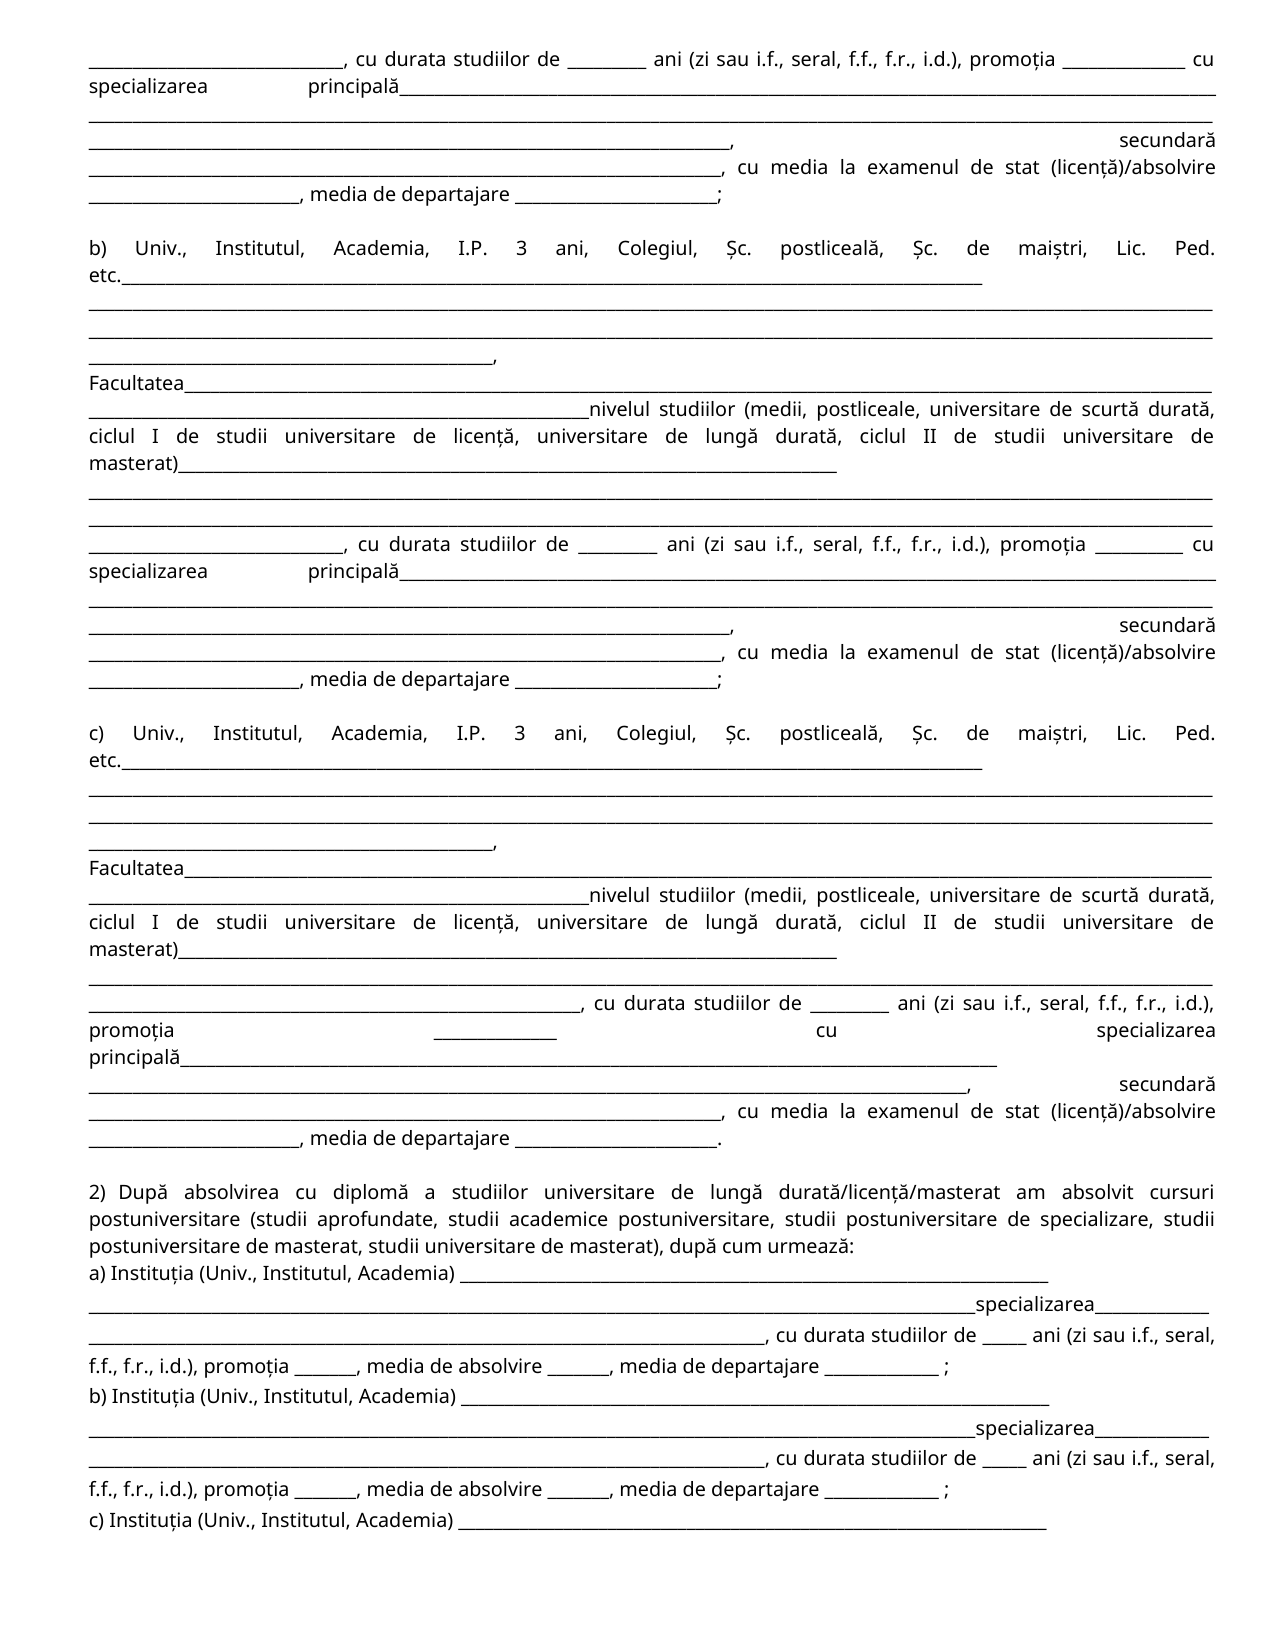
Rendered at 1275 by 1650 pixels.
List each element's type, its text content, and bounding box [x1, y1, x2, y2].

text Facultatea______________________________________________________________________________________________________________________________________________________________________________nivelul studiilor (medii, postliceale, universitare de scurtă durată, ciclul I de studii universitare de licenţă, universitare de lungă durată, ciclul II de studii universitare de masterat)___________________________________________________________________________ _____________________________________________________________________________________________________________________________________________________________________________________________________________________________________________________________________________________________, cu durata studiilor de _________ ani (zi sau i.f., seral, f.f., f.r., i.d.), promoţia __________ cu specializarea principală_____________________________________________________________________________________________ _________________________________________________________________________________________________________________________________________________________________________________________________________, secundară ________________________________________________________________________, cu media la examenul de stat (licenţă)/absolvire ________________________, media de departajare _______________________; [88, 369, 1216, 692]
text Facultatea______________________________________________________________________________________________________________________________________________________________________________nivelul studiilor (medii, postliceale, universitare de scurtă durată, ciclul I de studii universitare de licenţă, universitare de lungă durată, ciclul II de studii universitare de masterat)___________________________________________________________________________ ________________________________________________________________________________________________________________________________________________________________________________________, cu durata studiilor de _________ ani (zi sau i.f., seral, f.f., f.r., i.d.), promoţia ______________ cu specializarea principală_____________________________________________________________________________________________ ____________________________________________________________________________________________________, secundară ________________________________________________________________________, cu media la examenul de stat (licenţă)/absolvire ________________________, media de departajare _______________________. [88, 854, 1216, 1151]
text c) Instituţia (Univ., Institutul, Academia) ___________________________________________________________________ [88, 1507, 1216, 1533]
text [88, 45, 1216, 207]
text c) Univ., Institutul, Academia, I.P. 3 ani, Colegiul, Şc. postliceală, Şc. de maiştri, Lic. Ped. etc.__________________________________________________________________________________________________ ______________________________________________________________________________________________________________________________________________________________________________________________________________________________________________________________________________________________________________, [88, 719, 1216, 854]
text a) Instituţia (Univ., Institutul, Academia) ___________________________________________________________________ [88, 1259, 1216, 1286]
text b) Instituţia (Univ., Institutul, Academia) ___________________________________________________________________ [88, 1383, 1216, 1410]
text b) Univ., Institutul, Academia, I.P. 3 ani, Colegiul, Şc. postliceală, Şc. de maiştri, Lic. Ped. etc.__________________________________________________________________________________________________ ______________________________________________________________________________________________________________________________________________________________________________________________________________________________________________________________________________________________________________, [88, 234, 1216, 369]
list După absolvirea cu diplomă a studiilor universitare de lungă durată/licenţă/masterat am absolvit cursuri postuniversitare (studii aprofundate, studii academice postuniversitare, studii postuniversitare de specializare, studii postuniversitare de masterat, studii universitare de masterat), după cum urmează: [88, 1178, 1216, 1259]
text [88, 1414, 1216, 1503]
